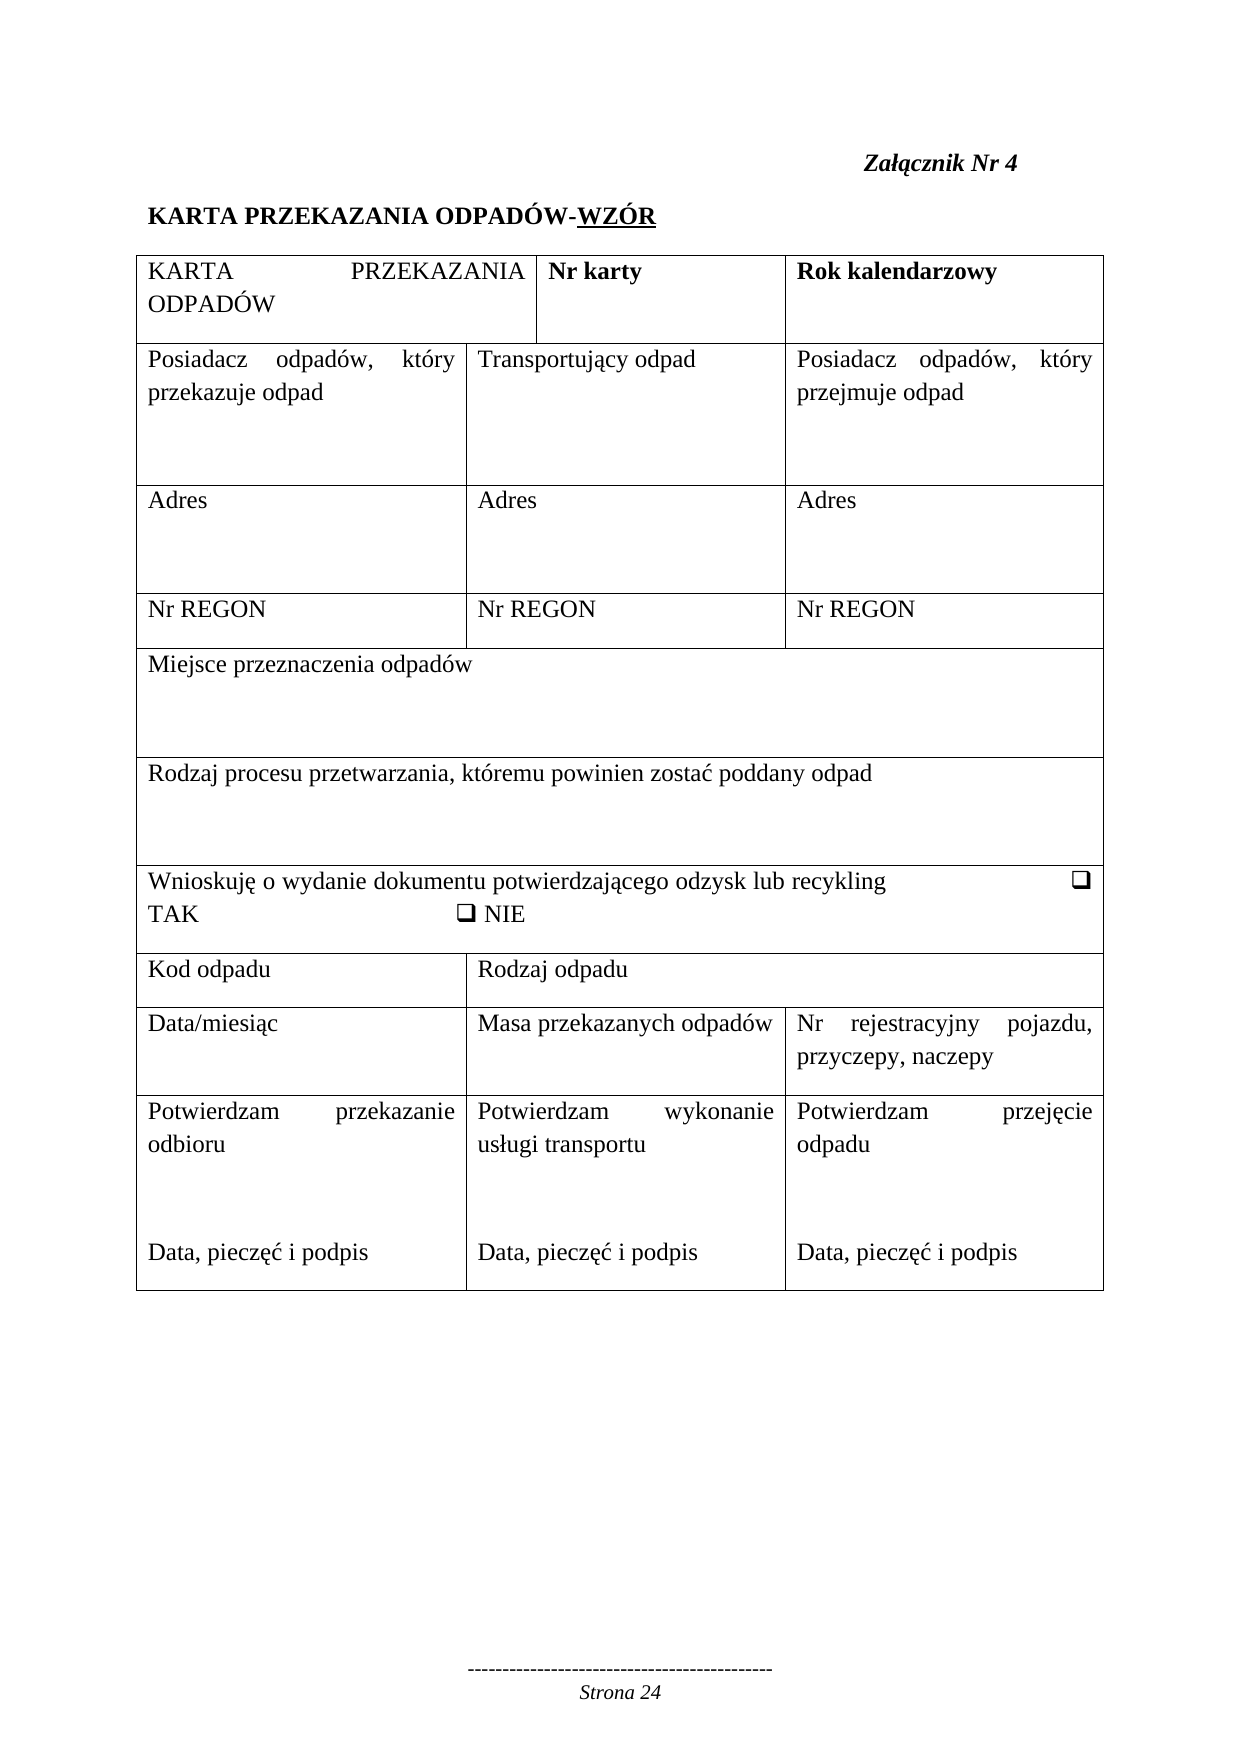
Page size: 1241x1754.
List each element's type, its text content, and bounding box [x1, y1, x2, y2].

table_cell Transportujący odpad [467, 344, 785, 484]
table_cell Posiadacz odpadów, który przekazuje odpad [137, 344, 466, 484]
table_cell Adres [467, 486, 785, 593]
table_cell Potwierdzam wykonanie usługi transportu Data, pieczęć i podpis [467, 1096, 785, 1290]
table_cell Nr rejestracyjny pojazdu, przyczepy, naczepy [786, 1008, 1103, 1095]
table_cell Adres [137, 486, 466, 593]
table_cell Nr REGON [467, 594, 785, 648]
table_cell Potwierdzam przejęcie odpadu Data, pieczęć i podpis [786, 1096, 1103, 1290]
table_cell Data/miesiąc [137, 1008, 466, 1095]
text Załącznik Nr 4 [148, 148, 1018, 176]
table_cell Rodzaj procesu przetwarzania, któremu powinien zostać poddany odpad [137, 758, 1103, 865]
table_cell Adres [786, 486, 1103, 593]
table_cell Rodzaj odpadu [467, 954, 1103, 1007]
table_cell Wnioskuję o wydanie dokumentu potwierdzającego odzysk lub recykling TAK NIE [137, 866, 1103, 953]
table_cell Kod odpadu [137, 954, 466, 1007]
table_cell Nr REGON [137, 594, 466, 648]
table_header KARTA PRZEKAZANIA ODPADÓW [137, 256, 536, 343]
table_cell Miejsce przeznaczenia odpadów [137, 649, 1103, 757]
table_cell Nr REGON [786, 594, 1103, 648]
table_header Nr karty [537, 256, 785, 343]
text KARTA PRZEKAZANIA ODPADÓW-WZÓR [148, 201, 1093, 230]
table_cell Posiadacz odpadów, który przejmuje odpad [786, 344, 1103, 484]
table_header Rok kalendarzowy [786, 256, 1103, 343]
table_cell Potwierdzam przekazanie odbioru Data, pieczęć i podpis [137, 1096, 466, 1290]
table_cell Masa przekazanych odpadów [467, 1008, 785, 1095]
